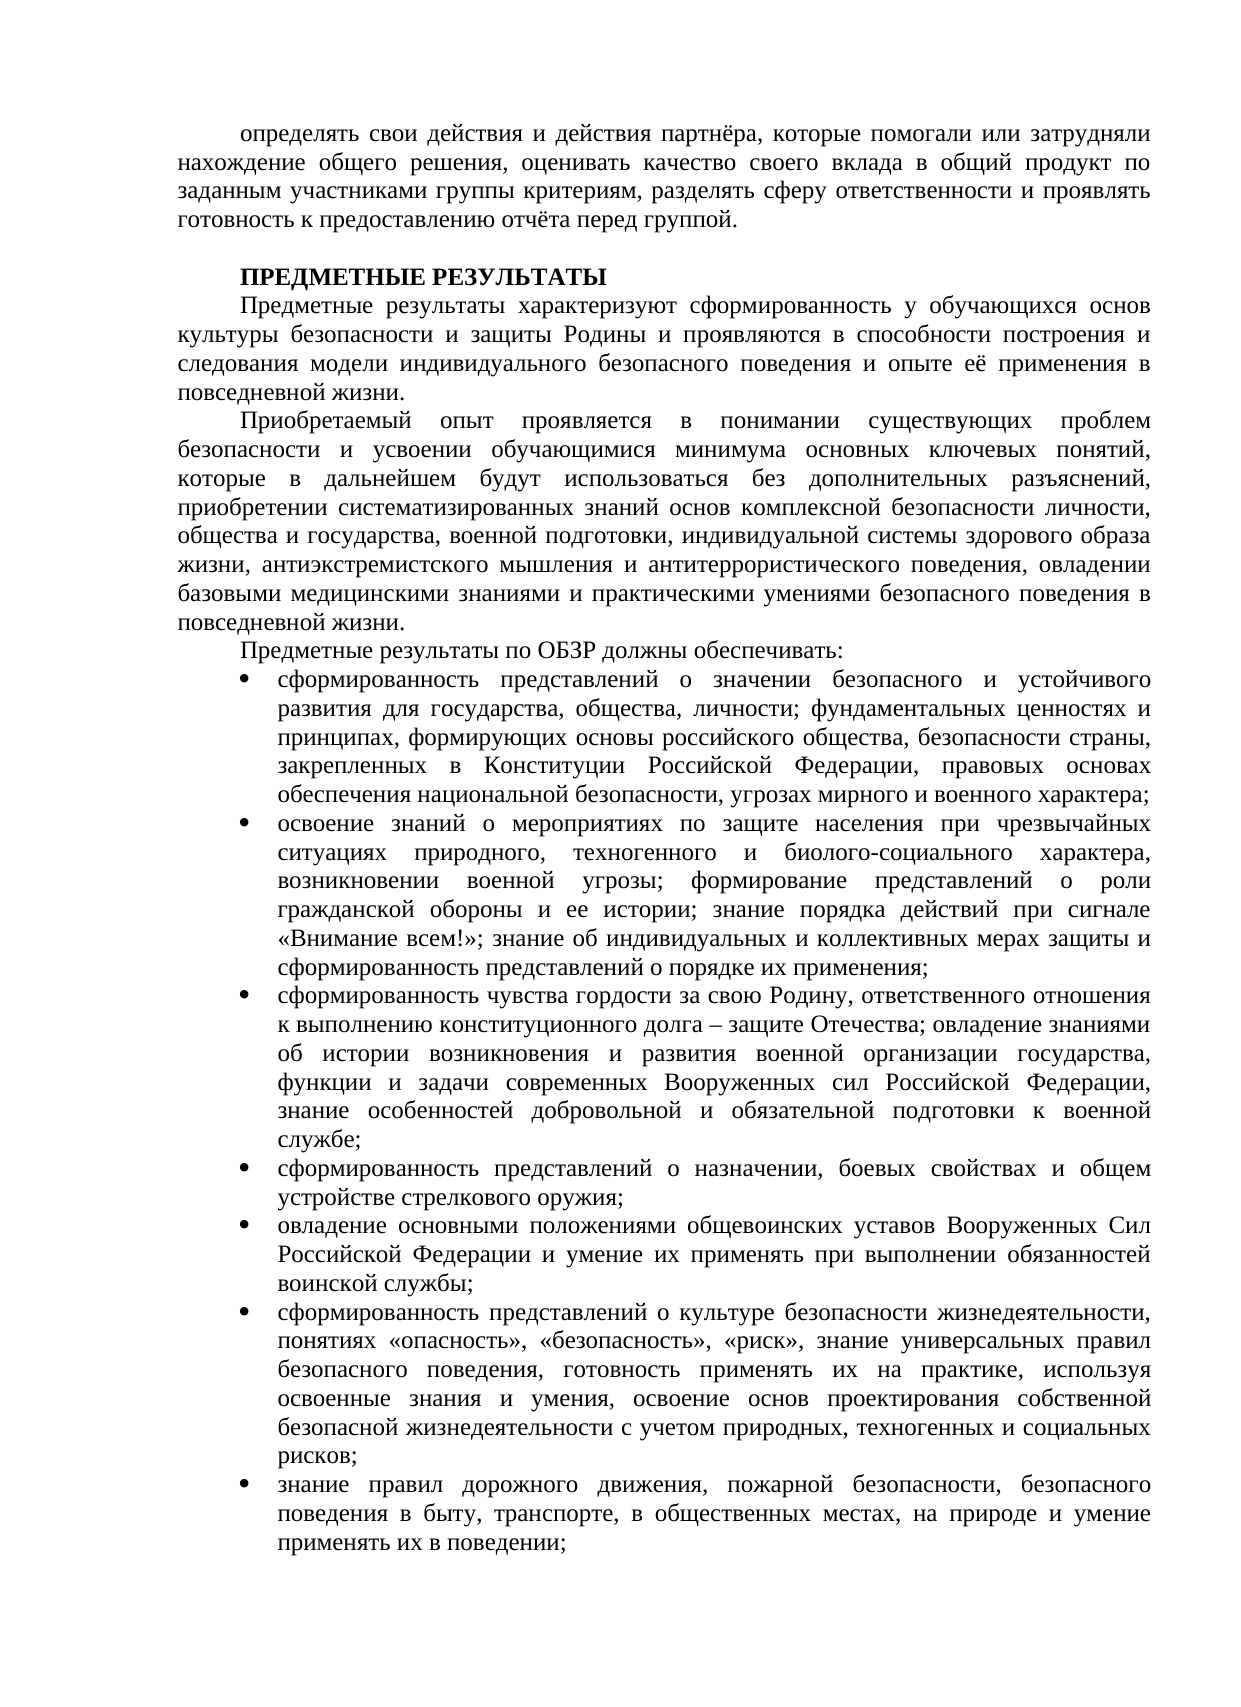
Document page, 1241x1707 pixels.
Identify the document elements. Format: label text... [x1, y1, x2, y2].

text ПРЕДМЕТНЫЕ РЕЗУЛЬТАТЫ [177, 262, 1152, 291]
text Приобретаемый опыт проявляется в понимании существующих проблем безопасности и усвоении обучающимися минимума основных ключевых понятий, которые в дальнейшем будут использоваться без дополнительных разъяснений, приобретении систематизированных знаний основ комплексной безопасности личности, общества и государства, военной подготовки, индивидуальной системы здорового образа жизни, антиэкстремистского мышления и антитеррористического поведения, овладении базовыми медицинскими знаниями и практическими умениями безопасного поведения в повседневной жизни. [177, 406, 1152, 636]
list освоение знаний о мероприятиях по защите населения при чрезвычайных ситуациях природного, техногенного и биолого-социального характера, возникновении военной угрозы; формирование представлений о роли гражданской обороны и ее истории; знание порядка действий при сигнале «Внимание всем!»; знание об индивидуальных и коллективных мерах защиты и сформированность представлений о порядке их применения; [240, 808, 1152, 981]
text Предметные результаты по ОБЗР должны обеспечивать: [177, 636, 1152, 664]
list сформированность представлений о назначении, боевых свойствах и общем устройстве стрелкового оружия; [240, 1153, 1152, 1211]
list овладение основными положениями общевоинских уставов Вооруженных Сил Российской Федерации и умение их применять при выполнении обязанностей воинской службы; [240, 1211, 1152, 1297]
text определять свои действия и действия партнёра, которые помогали или затрудняли нахождение общего решения, оценивать качество своего вклада в общий продукт по заданным участниками группы критериям, разделять сферу ответственности и проявлять готовность к предоставлению отчёта перед группой. [177, 118, 1152, 233]
list сформированность чувства гордости за свою Родину, ответственного отношения к выполнению конституционного долга – защите Отечества; овладение знаниями об истории возникновения и развития военной организации государства, функции и задачи современных Вооруженных сил Российской Федерации, знание особенностей добровольной и обязательной подготовки к военной службе; [240, 981, 1152, 1153]
list сформированность представлений о культуре безопасности жизнедеятельности, понятиях «опасность», «безопасность», «риск», знание универсальных правил безопасного поведения, готовность применять их на практике, используя освоенные знания и умения, освоение основ проектирования собственной безопасной жизнедеятельности с учетом природных, техногенных и социальных рисков; [240, 1297, 1152, 1469]
list знание правил дорожного движения, пожарной безопасности, безопасного поведения в быту, транспорте, в общественных местах, на природе и умение применять их в поведении; [240, 1469, 1152, 1556]
text Предметные результаты характеризуют сформированность у обучающихся основ культуры безопасности и защиты Родины и проявляются в способности построения и следования модели индивидуального безопасного поведения и опыте её применения в повседневной жизни. [177, 291, 1152, 406]
list сформированность представлений о значении безопасного и устойчивого развития для государства, общества, личности; фундаментальных ценностях и принципах, формирующих основы российского общества, безопасности страны, закрепленных в Конституции Российской Федерации, правовых основах обеспечения национальной безопасности, угрозах мирного и военного характера; [240, 664, 1152, 808]
